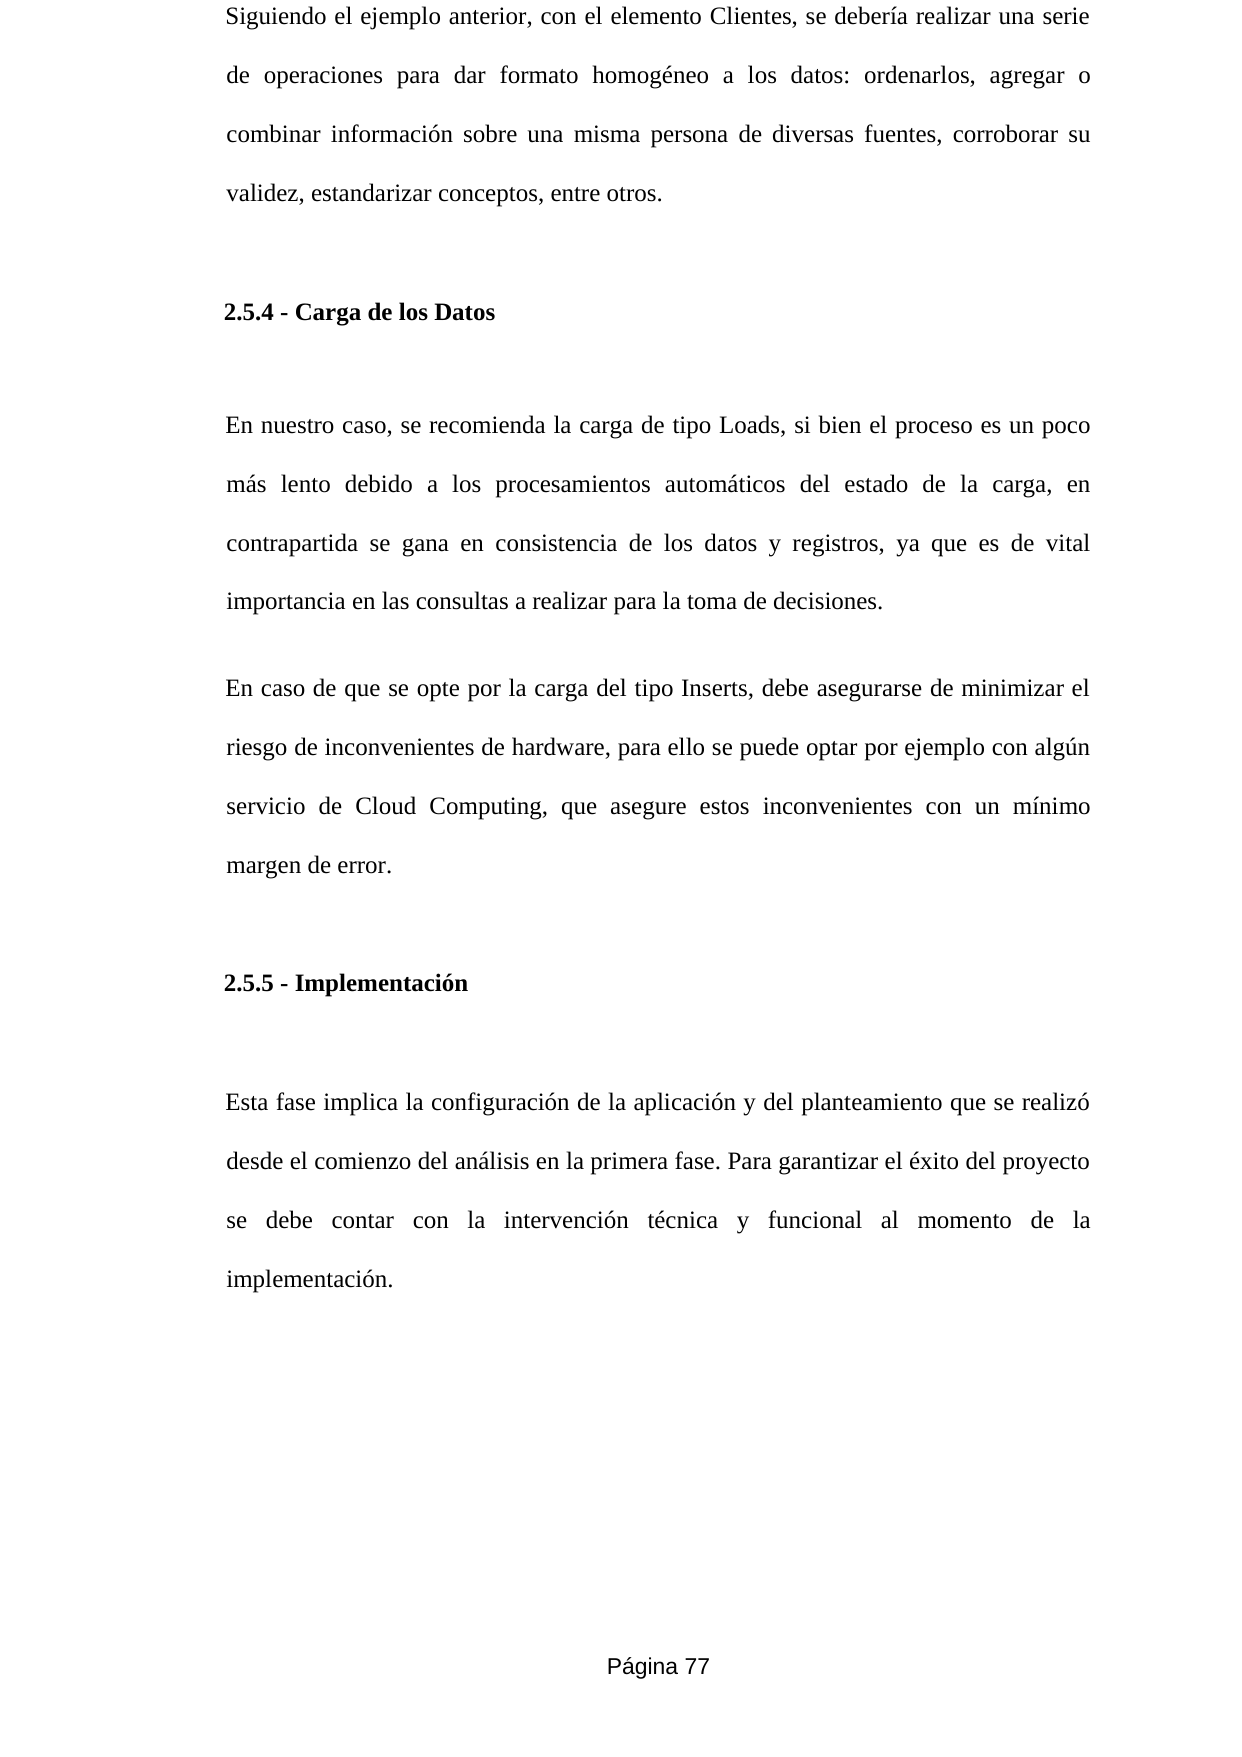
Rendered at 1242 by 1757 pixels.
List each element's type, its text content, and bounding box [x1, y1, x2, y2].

text En caso de que se opte por la carga del tipo Inserts, debe asegurarse de minimizar el riesgo de inconvenientes de hardware, para ello se puede optar por ejemplo con algún servicio de Cloud Computing, que asegure estos inconvenientes con un mínimo margen de error. [225, 673, 1092, 879]
subtitle 2.5.​4 - Carga de los Datos [224, 297, 1179, 326]
subtitle 2.5.5 - Implementación [224, 968, 1179, 997]
text En nuestro caso, se recomienda la carga de tipo Loads, si bien el proceso es un poco más lento debido a los procesamientos automáticos del estado de la carga, en contrapartida se gana en consistencia de los datos y registros, ya que es de vital importancia en las consultas a realizar para la toma de decisiones. [225, 410, 1092, 615]
text Siguiendo el ejemplo anterior, con el elemento Clientes, se debería realizar una serie de operaciones para dar formato homogéneo a los datos: ordenarlos, agregar o combinar información sobre una misma persona de diversas fuentes, corroborar su validez, estandarizar conceptos, entre otros. [225, 1, 1092, 206]
text Esta fase implica la configuración de la aplicación y del planteamiento que se realizó desde el comienzo del análisis en la primera fase. Para garantizar el éxito del proyecto se debe contar con la intervención técnica y funcional al momento de la implementación. [225, 1087, 1092, 1293]
